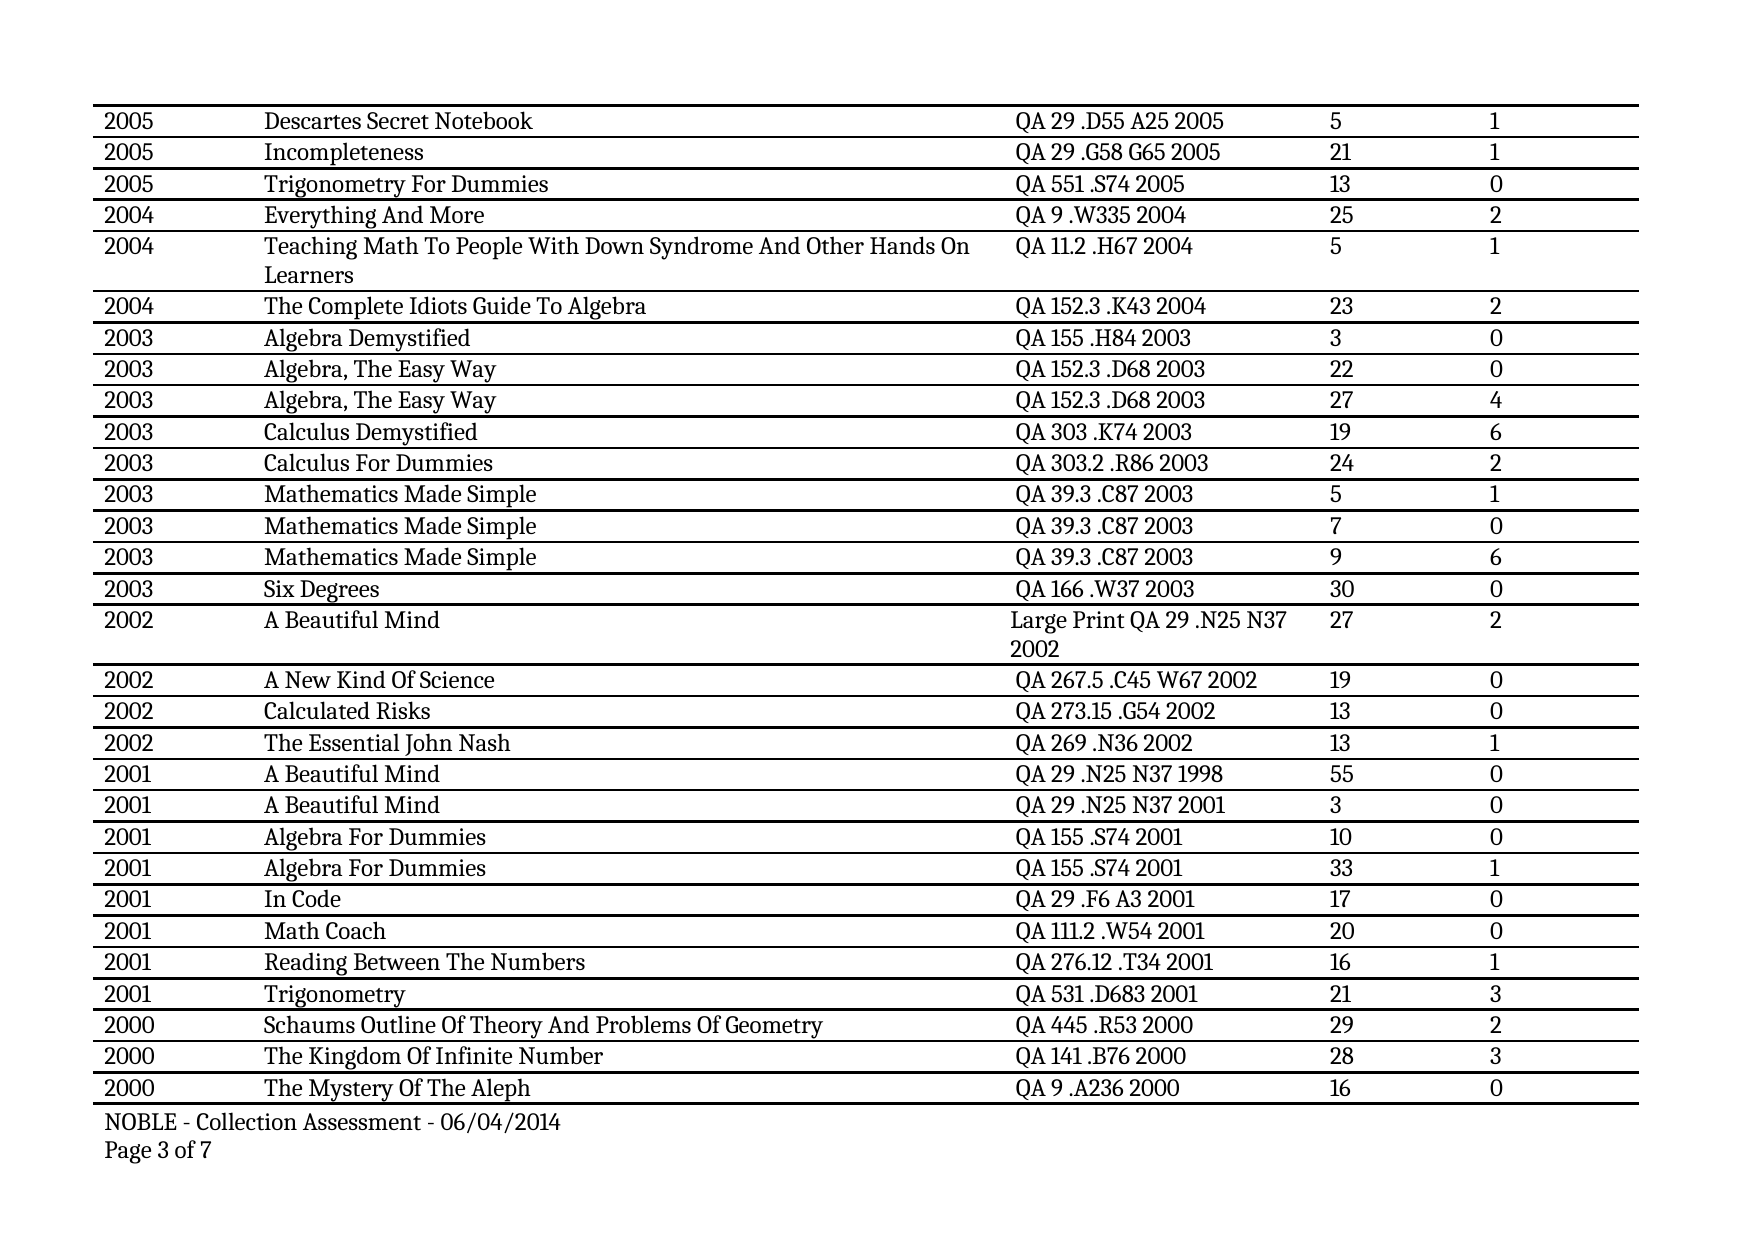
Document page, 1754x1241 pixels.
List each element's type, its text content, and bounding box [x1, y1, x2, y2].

table_cell 21 [1319, 138, 1478, 167]
table_cell 0 [1479, 575, 1638, 603]
table_cell 2004 [93, 292, 253, 321]
table_cell 2004 [93, 232, 253, 290]
table_cell Six Degrees [253, 575, 999, 603]
table_cell Calculated Risks [253, 697, 999, 726]
table_cell 2002 [93, 606, 253, 663]
table_cell 2 [1479, 201, 1638, 229]
table_cell QA 29 .N25 N37 1998 [999, 760, 1319, 789]
table_cell QA 531 .D683 2001 [999, 980, 1319, 1008]
table_cell 16 [1319, 948, 1478, 977]
table_cell 9 [1319, 543, 1478, 572]
table_cell 0 [1479, 697, 1638, 726]
table_cell 0 [1479, 1074, 1638, 1102]
table_cell 5 [1319, 232, 1478, 290]
table_cell QA 267.5 .C45 W67 2002 [999, 666, 1319, 695]
table_cell 21 [1319, 980, 1478, 1008]
table_cell 2001 [93, 980, 253, 1008]
table_cell 5 [1319, 107, 1478, 136]
table_cell 6 [1479, 543, 1638, 572]
table_cell Descartes Secret Notebook [253, 107, 999, 136]
table_cell 0 [1479, 512, 1638, 541]
table_cell The Kingdom Of Infinite Number [253, 1042, 999, 1071]
table_cell 7 [1319, 512, 1478, 541]
table_cell 24 [1319, 449, 1478, 478]
table_cell 2000 [93, 1042, 253, 1071]
table_cell 2001 [93, 948, 253, 977]
table_cell 2005 [93, 107, 253, 136]
table_cell 2004 [93, 201, 253, 229]
table_cell 2001 [93, 791, 253, 820]
table_cell 2000 [93, 1011, 253, 1039]
table_cell The Complete Idiots Guide To Algebra [253, 292, 999, 321]
table_cell Reading Between The Numbers [253, 948, 999, 977]
table_cell QA 155 .S74 2001 [999, 854, 1319, 883]
table_cell 16 [1319, 1074, 1478, 1102]
table_cell 19 [1319, 418, 1478, 446]
table_cell 2002 [93, 697, 253, 726]
table_cell A Beautiful Mind [253, 606, 999, 663]
table_cell 1 [1479, 729, 1638, 757]
table_cell 2001 [93, 854, 253, 883]
table_cell A Beautiful Mind [253, 791, 999, 820]
table_cell 0 [1479, 666, 1638, 695]
table_cell 0 [1479, 823, 1638, 851]
table_cell 1 [1479, 948, 1638, 977]
table_cell QA 152.3 .D68 2003 [999, 355, 1319, 384]
table_cell 33 [1319, 854, 1478, 883]
table_cell QA 269 .N36 2002 [999, 729, 1319, 757]
table_cell QA 9 .W335 2004 [999, 201, 1319, 229]
table_cell 20 [1319, 917, 1478, 946]
table_cell 13 [1319, 729, 1478, 757]
table_cell QA 155 .H84 2003 [999, 324, 1319, 352]
table_cell Algebra For Dummies [253, 823, 999, 851]
table_cell A New Kind Of Science [253, 666, 999, 695]
table_cell The Essential John Nash [253, 729, 999, 757]
table_cell In Code [253, 886, 999, 914]
table_cell Algebra Demystified [253, 324, 999, 352]
table_cell Algebra, The Easy Way [253, 386, 999, 415]
table_cell 2001 [93, 823, 253, 851]
table_cell Incompleteness [253, 138, 999, 167]
table_cell 2005 [93, 138, 253, 167]
table_cell 29 [1319, 1011, 1478, 1039]
table_cell Schaums Outline Of Theory And Problems Of Geometry [253, 1011, 999, 1039]
table_cell A Beautiful Mind [253, 760, 999, 789]
table_cell QA 152.3 .D68 2003 [999, 386, 1319, 415]
table_cell QA 29 .N25 N37 2001 [999, 791, 1319, 820]
table_cell QA 303.2 .R86 2003 [999, 449, 1319, 478]
table_cell Trigonometry For Dummies [253, 170, 999, 198]
table_cell QA 29 .F6 A3 2001 [999, 886, 1319, 914]
table_cell QA 303 .K74 2003 [999, 418, 1319, 446]
table_cell 25 [1319, 201, 1478, 229]
table_cell 4 [1479, 386, 1638, 415]
table_cell QA 39.3 .C87 2003 [999, 512, 1319, 541]
table_cell 2 [1479, 292, 1638, 321]
table_cell 13 [1319, 170, 1478, 198]
table_cell 23 [1319, 292, 1478, 321]
table_cell Everything And More [253, 201, 999, 229]
table_cell 2 [1479, 1011, 1638, 1039]
table_cell 2005 [93, 170, 253, 198]
table_cell 2 [1479, 449, 1638, 478]
table_cell 2 [1479, 606, 1638, 663]
table_cell QA 166 .W37 2003 [999, 575, 1319, 603]
table_cell 0 [1479, 886, 1638, 914]
table_cell 22 [1319, 355, 1478, 384]
table_cell 19 [1319, 666, 1478, 695]
table_cell QA 273.15 .G54 2002 [999, 697, 1319, 726]
table_cell Algebra, The Easy Way [253, 355, 999, 384]
table_cell QA 11.2 .H67 2004 [999, 232, 1319, 290]
table_cell 2003 [93, 512, 253, 541]
table_cell 1 [1479, 854, 1638, 883]
table_cell 6 [1479, 418, 1638, 446]
table_cell QA 39.3 .C87 2003 [999, 543, 1319, 572]
table_cell QA 111.2 .W54 2001 [999, 917, 1319, 946]
table_cell 1 [1479, 107, 1638, 136]
table_cell Teaching Math To People With Down Syndrome And Other Hands On Learners [253, 232, 999, 290]
table_cell 1 [1479, 138, 1638, 167]
table_cell 2003 [93, 324, 253, 352]
table_cell 0 [1479, 355, 1638, 384]
table_cell 2003 [93, 543, 253, 572]
table_cell QA 152.3 .K43 2004 [999, 292, 1319, 321]
table_cell Algebra For Dummies [253, 854, 999, 883]
table_cell Trigonometry [253, 980, 999, 1008]
table_cell 0 [1479, 170, 1638, 198]
table_cell 10 [1319, 823, 1478, 851]
table_cell The Mystery Of The Aleph [253, 1074, 999, 1102]
table_cell Mathematics Made Simple [253, 512, 999, 541]
table_cell 2000 [93, 1074, 253, 1102]
table_cell 2001 [93, 760, 253, 789]
table_cell Calculus For Dummies [253, 449, 999, 478]
table_cell QA 39.3 .C87 2003 [999, 481, 1319, 509]
table_cell Large Print QA 29 .N25 N37 2002 [999, 606, 1319, 663]
table_cell 2001 [93, 917, 253, 946]
table_cell 0 [1479, 324, 1638, 352]
table_cell Math Coach [253, 917, 999, 946]
table_cell 3 [1479, 980, 1638, 1008]
table_cell 30 [1319, 575, 1478, 603]
table_cell 3 [1319, 324, 1478, 352]
table_cell 0 [1479, 917, 1638, 946]
table_cell QA 155 .S74 2001 [999, 823, 1319, 851]
table_cell Calculus Demystified [253, 418, 999, 446]
table_cell 3 [1479, 1042, 1638, 1071]
table_cell 2003 [93, 575, 253, 603]
table_cell 13 [1319, 697, 1478, 726]
table_cell 55 [1319, 760, 1478, 789]
table_cell QA 29 .D55 A25 2005 [999, 107, 1319, 136]
table_cell 0 [1479, 791, 1638, 820]
table_cell 1 [1479, 232, 1638, 290]
table_cell 2002 [93, 729, 253, 757]
table_cell QA 551 .S74 2005 [999, 170, 1319, 198]
table_cell 2003 [93, 418, 253, 446]
table_cell 5 [1319, 481, 1478, 509]
table_cell Mathematics Made Simple [253, 543, 999, 572]
table_cell QA 9 .A236 2000 [999, 1074, 1319, 1102]
table_cell 27 [1319, 606, 1478, 663]
table_cell QA 445 .R53 2000 [999, 1011, 1319, 1039]
table_cell 2001 [93, 886, 253, 914]
table_cell QA 141 .B76 2000 [999, 1042, 1319, 1071]
table_cell 0 [1479, 760, 1638, 789]
table_cell 17 [1319, 886, 1478, 914]
table_cell QA 276.12 .T34 2001 [999, 948, 1319, 977]
table_cell 2003 [93, 386, 253, 415]
table_cell 2002 [93, 666, 253, 695]
table_cell 28 [1319, 1042, 1478, 1071]
table_cell Mathematics Made Simple [253, 481, 999, 509]
table_cell QA 29 .G58 G65 2005 [999, 138, 1319, 167]
table_cell 3 [1319, 791, 1478, 820]
table_cell 2003 [93, 355, 253, 384]
table_cell 27 [1319, 386, 1478, 415]
table_cell 1 [1479, 481, 1638, 509]
table_cell 2003 [93, 481, 253, 509]
table_cell 2003 [93, 449, 253, 478]
